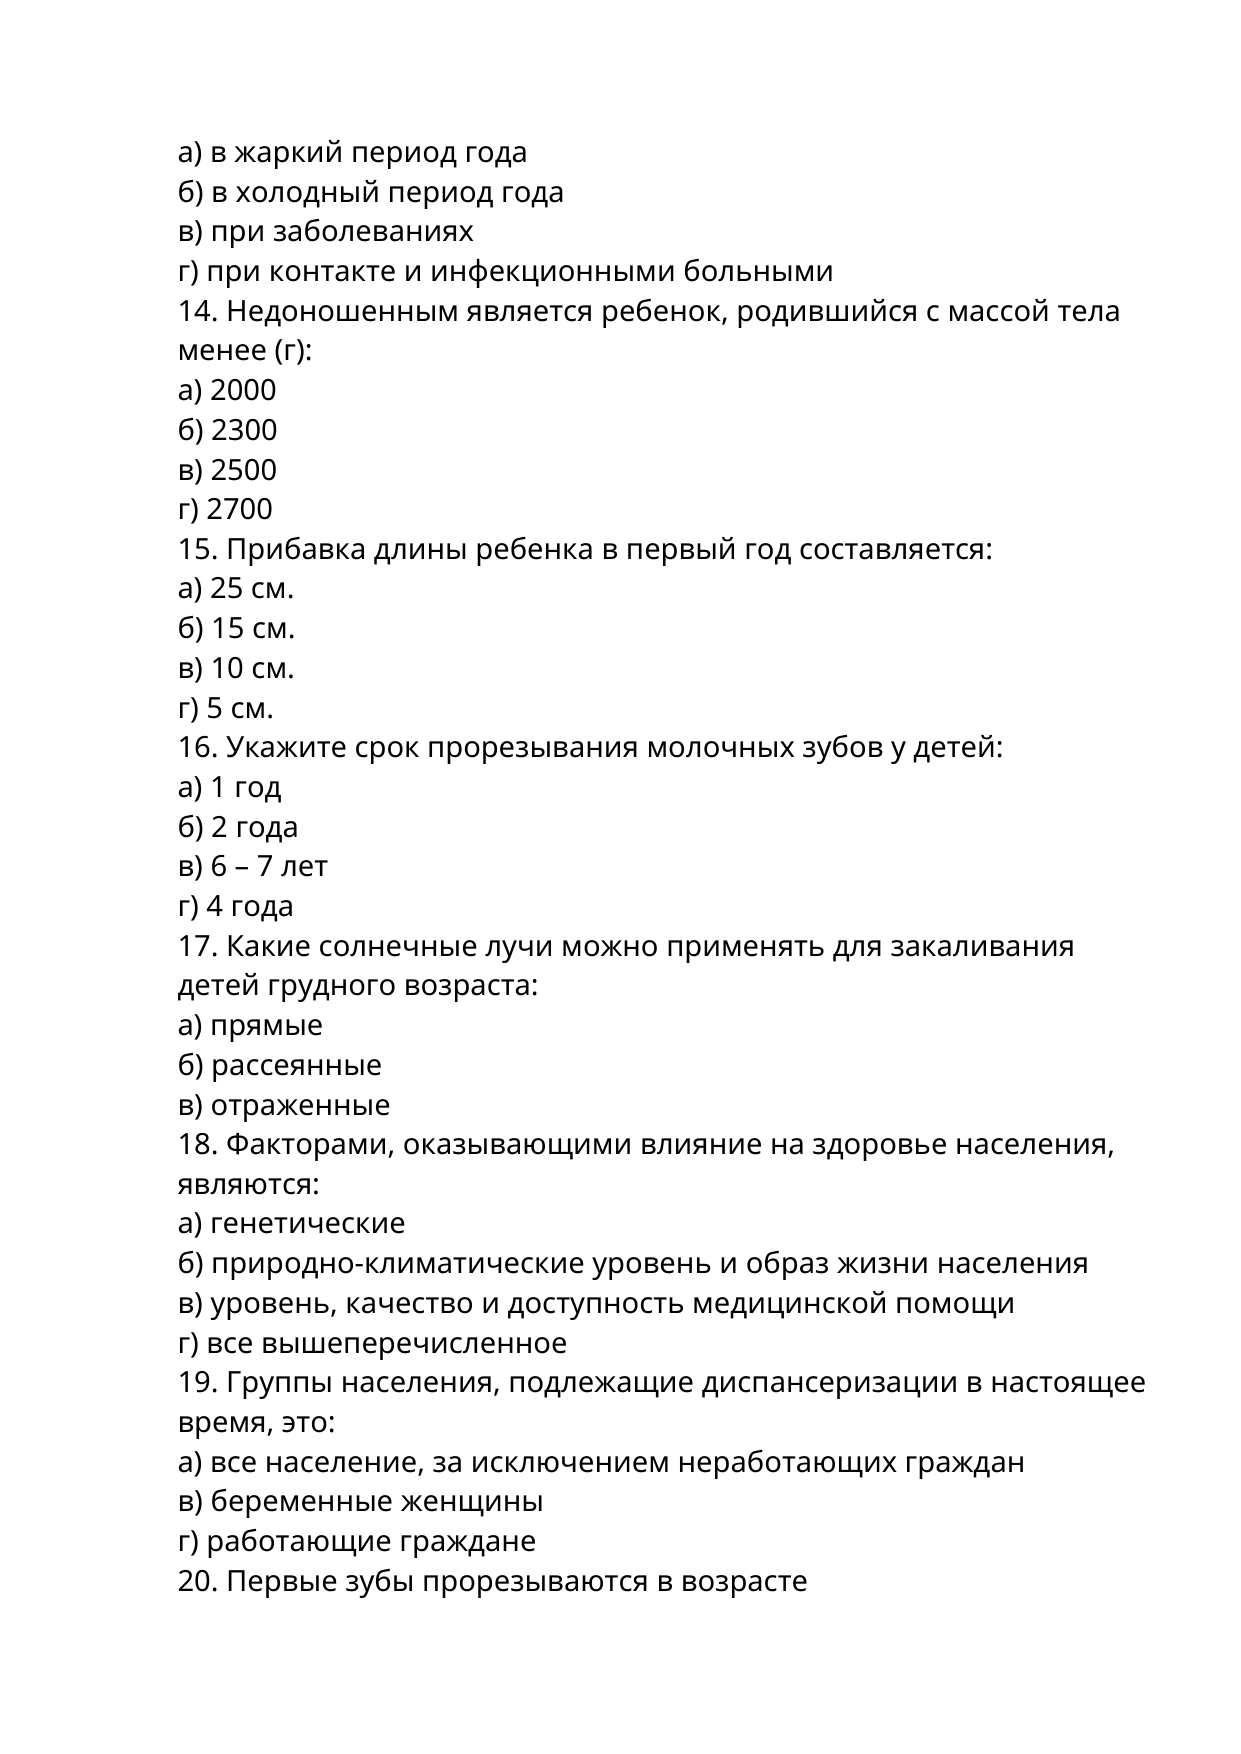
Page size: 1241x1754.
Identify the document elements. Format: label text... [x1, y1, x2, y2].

text б) рассеянные [177, 1044, 1152, 1084]
text в) уровень, качество и доступность медицинской помощи [177, 1282, 1152, 1322]
text 18. Факторами, оказывающими влияние на здоровье населения, являются: [177, 1123, 1152, 1203]
text г) 4 года [177, 885, 1152, 925]
text а) генетические [177, 1203, 1152, 1242]
text а) 2000 [177, 369, 1152, 409]
text в) при заболеваниях [177, 211, 1152, 250]
text б) природно-климатические уровень и образ жизни населения [177, 1242, 1152, 1282]
text а) в жаркий период года [177, 131, 1152, 171]
text 16. Укажите срок прорезывания молочных зубов у детей: [177, 727, 1152, 766]
text а) 25 см. [177, 568, 1152, 607]
text г) работающие граждане [177, 1520, 1152, 1560]
text 15. Прибавка длины ребенка в первый год составляется: [177, 528, 1152, 568]
text в) 10 см. [177, 647, 1152, 687]
text г) при контакте и инфекционными больными [177, 250, 1152, 290]
text в) беременные женщины [177, 1481, 1152, 1520]
text 19. Группы населения, подлежащие диспансеризации в настоящее время, это: [177, 1362, 1152, 1441]
text б) в холодный период года [177, 171, 1152, 211]
text 14. Недоношенным является ребенок, родившийся с массой тела менее (г): [177, 290, 1152, 369]
text а) все население, за исключением неработающих граждан [177, 1441, 1152, 1481]
text 17. Какие солнечные лучи можно применять для закаливания детей грудного возраста: [177, 925, 1152, 1004]
text в) отраженные [177, 1084, 1152, 1123]
text г) 5 см. [177, 687, 1152, 727]
text б) 2 года [177, 806, 1152, 846]
text 20. Первые зубы прорезываются в возрасте [177, 1560, 1152, 1600]
text в) 2500 [177, 449, 1152, 488]
text г) 2700 [177, 488, 1152, 528]
text г) все вышеперечисленное [177, 1322, 1152, 1362]
text б) 2300 [177, 409, 1152, 449]
text б) 15 см. [177, 607, 1152, 647]
text а) прямые [177, 1004, 1152, 1044]
text в) 6 – 7 лет [177, 846, 1152, 885]
text а) 1 год [177, 766, 1152, 806]
